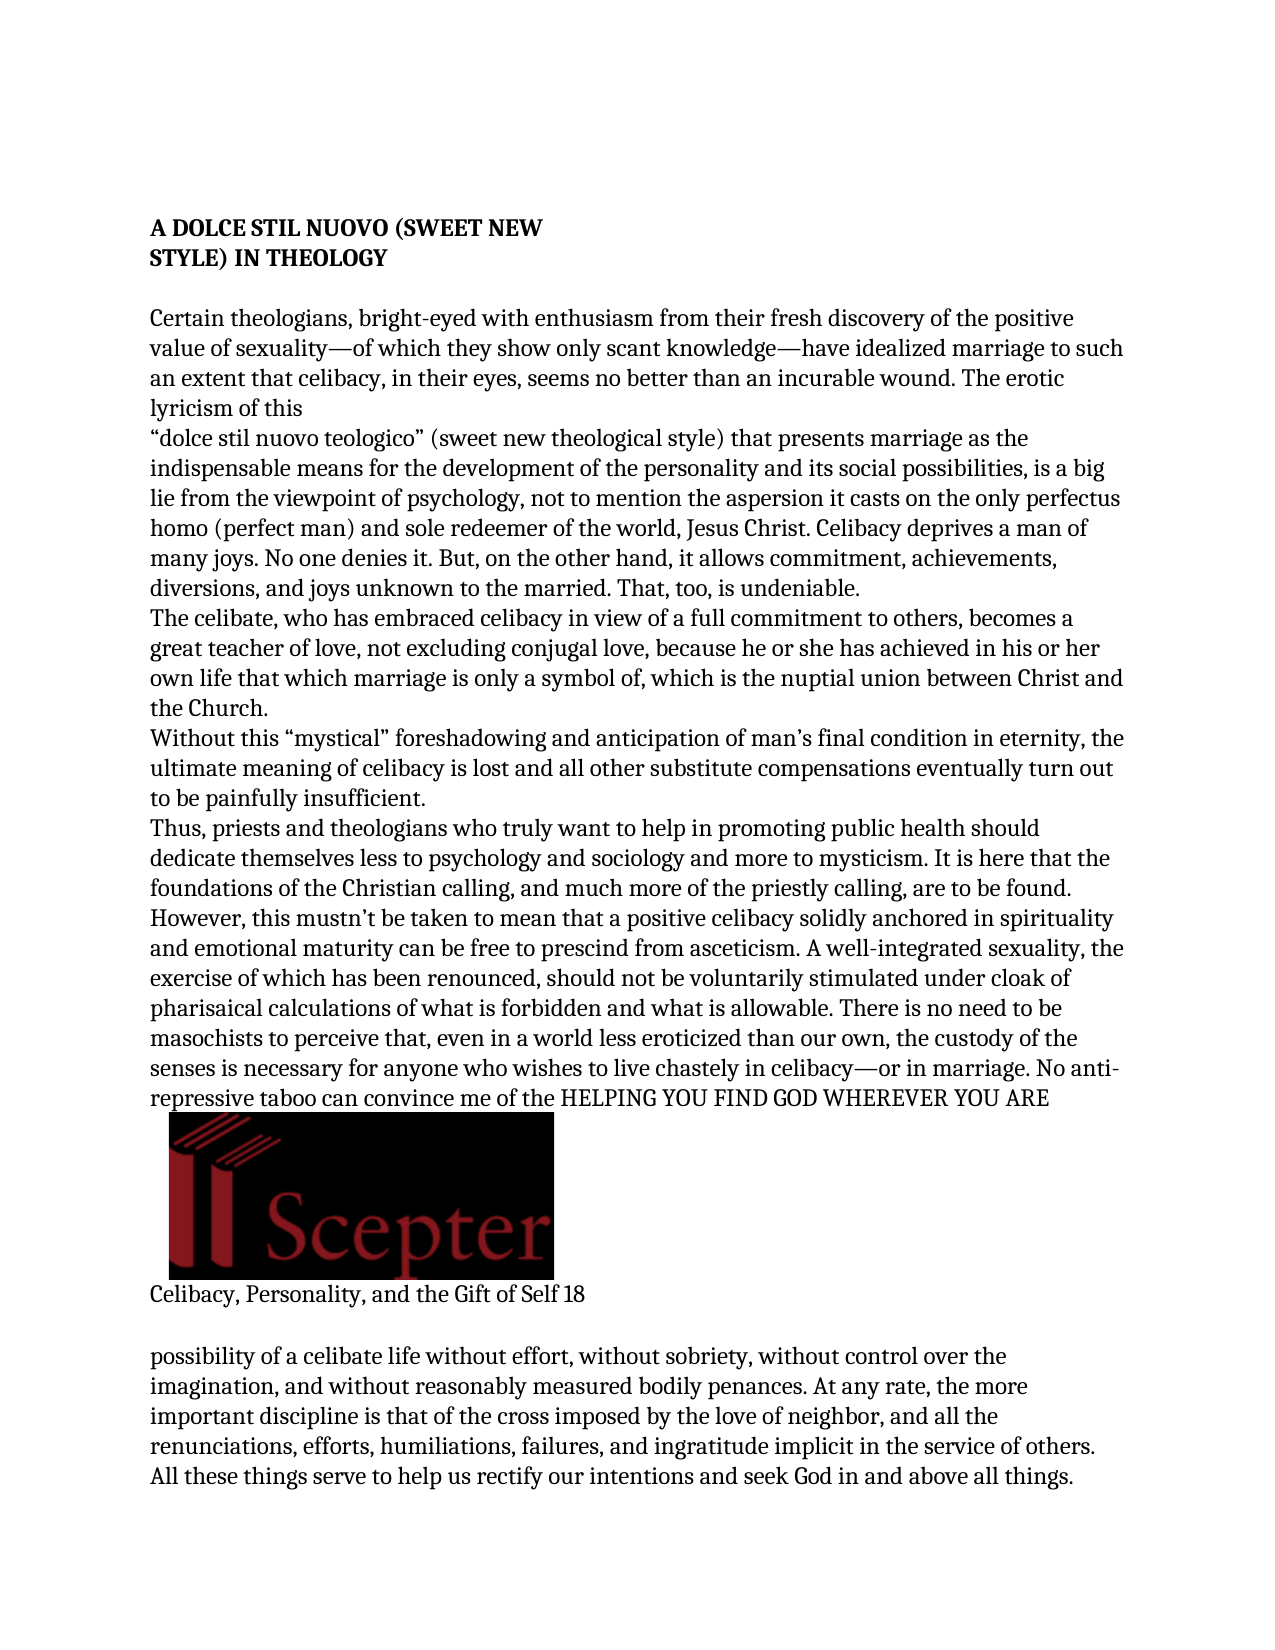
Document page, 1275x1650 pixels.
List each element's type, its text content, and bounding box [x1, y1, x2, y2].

text “dolce stil nuovo teologico” (sweet new theological style) that presents marriage as the indispensable means for the development of the personality and its social possibilities, is a big lie from the viewpoint of psychology, not to mention the aspersion it casts on the only perfectus homo (perfect man) and sole redeemer of the world, Jesus Christ. Celibacy deprives a man of many joys. No one denies it. But, on the other hand, it allows commitment, achievements, diversions, and joys unknown to the married. That, too, is undeniable. [150, 422, 1125, 602]
text However, this mustn’t be taken to mean that a positive celibacy solidly anchored in spirituality and emotional maturity can be free to prescind from asceticism. A well-integrated sexuality, the exercise of which has been renounced, should not be voluntarily stimulated under cloak of pharisaical calculations of what is forbidden and what is allowable. There is no need to be masochists to perceive that, even in a world less eroticized than our own, the custody of the senses is necessary for anyone who wishes to live chastely in celibacy—or in marriage. No anti-repressive taboo can convince me of the HELPING YOU FIND GOD WHEREVER YOU ARE [150, 902, 1125, 1112]
text Certain theologians, bright-eyed with enthusiasm from their fresh discovery of the positive value of sexuality—of which they show only scant knowledge—have idealized marriage to such an extent that celibacy, in their eyes, seems no better than an incurable wound. The erotic lyricism of this [150, 302, 1125, 422]
text Without this “mystical” foreshadowing and anticipation of man’s final condition in eternity, the ultimate meaning of celibacy is lost and all other substitute compensations eventually turn out to be painfully insufficient. [150, 722, 1125, 812]
text The celibate, who has embraced celibacy in view of a full commitment to others, becomes a great teacher of love, not excluding conjugal love, because he or she has achieved in his or her own life that which marriage is only a symbol of, which is the nuptial union between Christ and the Church. [150, 602, 1125, 722]
text Thus, priests and theologians who truly want to help in promoting public health should dedicate themselves less to psychology and sociology and more to mysticism. It is here that the foundations of the Christian calling, and much more of the priestly calling, are to be found. [150, 812, 1125, 902]
text STYLE) IN THEOLOGY [150, 242, 1125, 272]
text A DOLCE STIL NUOVO (SWEET NEW [150, 212, 1125, 242]
picture [168, 1112, 555, 1280]
text Celibacy, Personality, and the Gift of Self 18 [150, 1279, 1125, 1309]
text possibility of a celibate life without effort, without sobriety, without control over the imagination, and without reasonably measured bodily penances. At any rate, the more important discipline is that of the cross imposed by the love of neighbor, and all the renunciations, efforts, humiliations, failures, and ingratitude implicit in the service of others. All these things serve to help us rectify our intentions and seek God in and above all things. [150, 1340, 1125, 1490]
